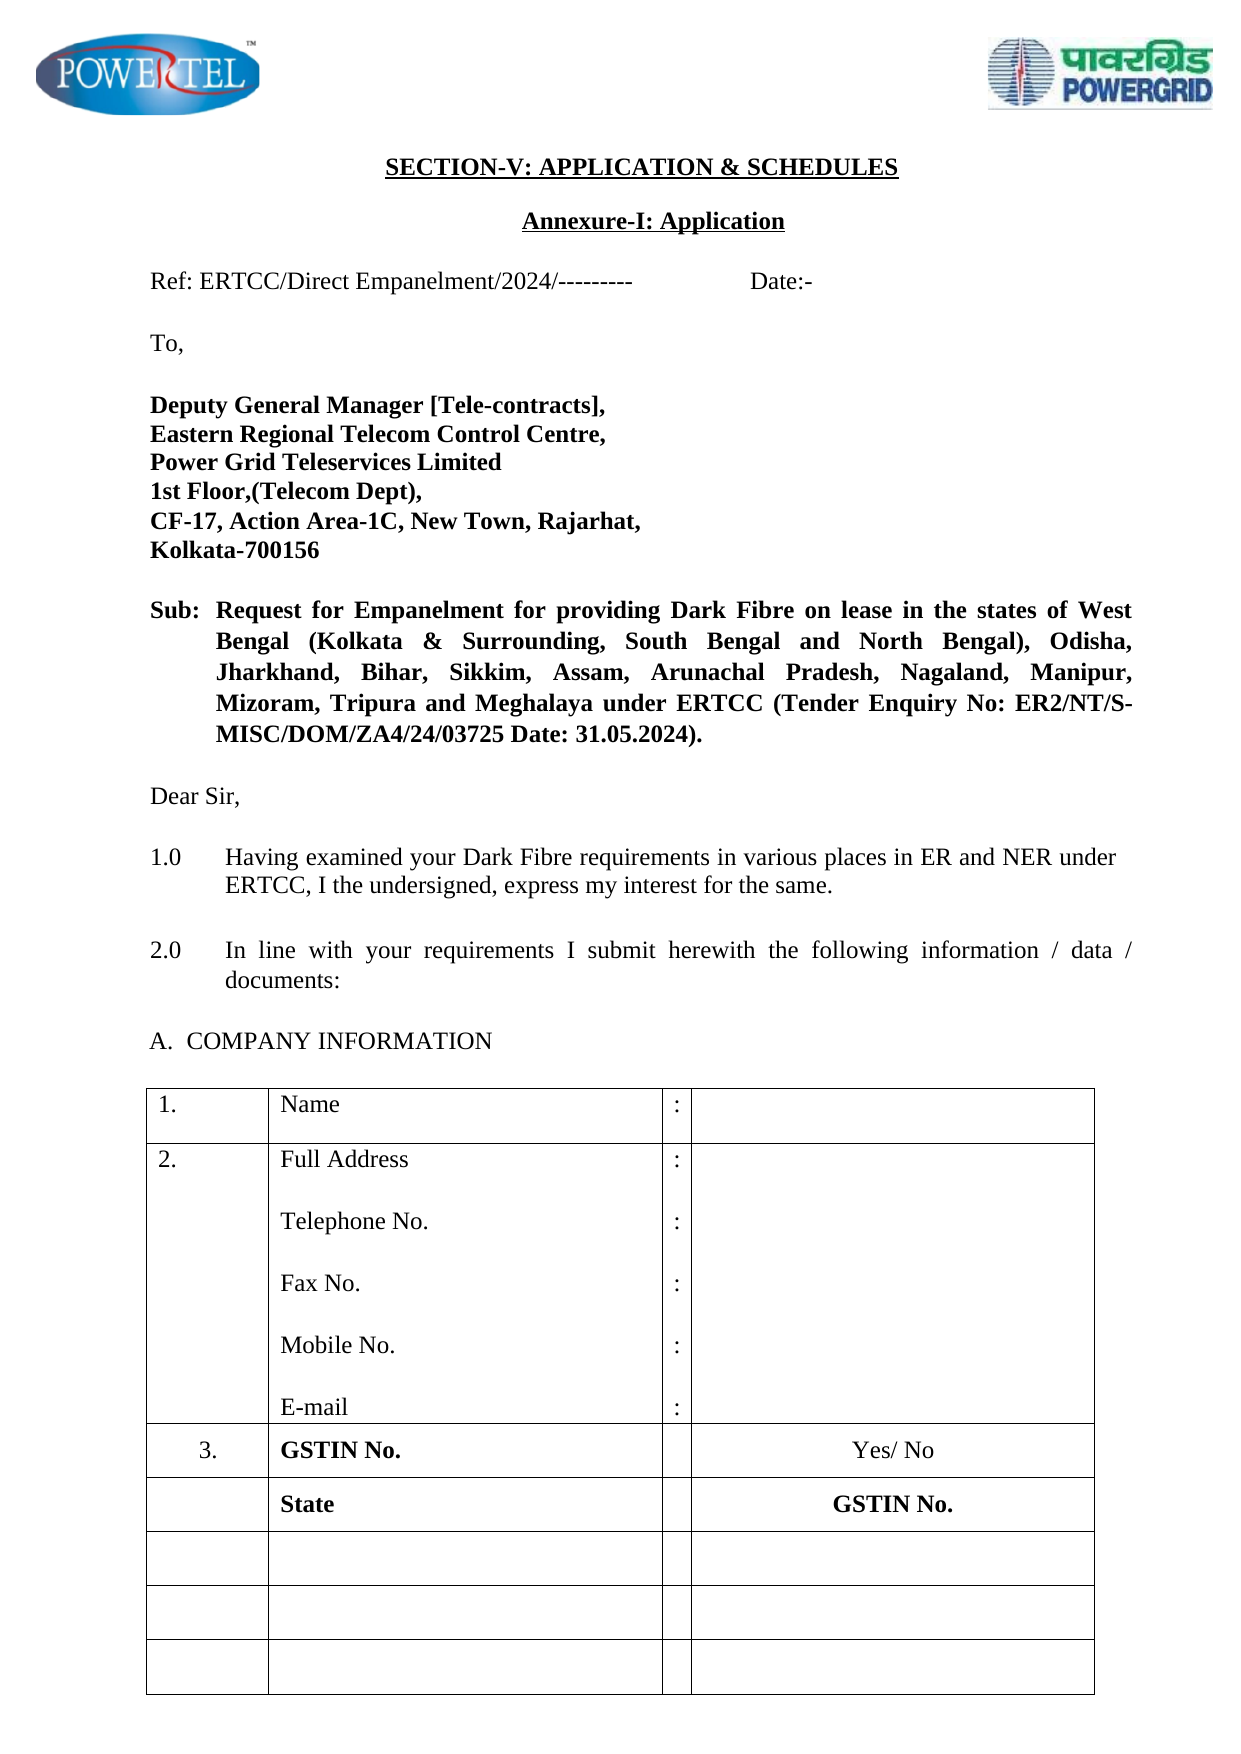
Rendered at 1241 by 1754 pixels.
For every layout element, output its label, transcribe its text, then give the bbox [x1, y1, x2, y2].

picture [987, 37, 1213, 110]
table_cell [663, 1478, 691, 1531]
table_cell [269, 1640, 662, 1693]
text 1st Floor,(Telecom Dept), [150, 476, 1133, 505]
text Kolkata-700156 [150, 535, 1133, 564]
table_cell [663, 1586, 691, 1639]
table_cell [692, 1586, 1094, 1639]
table_cell [692, 1144, 1094, 1423]
table_cell Full Address Telephone No. Fax No. Mobile No. E-mail [269, 1144, 662, 1423]
table_cell 2. [147, 1144, 268, 1423]
table_cell [147, 1586, 268, 1639]
text Sub: Request for Empanelment for providing Dark Fibre on lease in the states of West Bengal (Kolkata & Surrounding, South Bengal and North Bengal), Odisha, Jharkhand, Bihar, Sikkim, Assam, Arunachal Pradesh, Nagaland, Manipur, Mizoram, Tripura and Meghalaya under ERTCC (Tender Enquiry No: ER2/NT/S-MISC/DOM/ZA4/24/03725 Date: 31.05.2024). [150, 595, 1133, 748]
table_cell [663, 1532, 691, 1585]
text Annexure-I: Application [235, 206, 1071, 235]
table_header Name [269, 1089, 662, 1143]
table_cell [147, 1478, 268, 1531]
table_cell GSTIN No. [692, 1478, 1094, 1531]
table_cell [269, 1532, 662, 1585]
text Eastern Regional Telecom Control Centre, [150, 419, 1133, 447]
table_cell [692, 1640, 1094, 1693]
table_cell : : : : : [663, 1144, 691, 1423]
picture [34, 33, 259, 115]
text Dear Sir, [150, 781, 1133, 810]
table_cell [147, 1640, 268, 1693]
table_cell [269, 1586, 662, 1639]
list Having examined your Dark Fibre requirements in various places in ER and NER under ERTCC, I the undersigned, express my interest for the same. [150, 842, 1117, 899]
table_header [692, 1089, 1094, 1143]
table_cell GSTIN No. [269, 1424, 662, 1477]
text Deputy General Manager [Tele-contracts], [150, 390, 1133, 419]
list COMPANY INFORMATION [149, 1026, 1133, 1054]
text 2.0 In line with your requirements I submit herewith the following information / data / documents: [150, 935, 1133, 993]
table_cell [147, 1532, 268, 1585]
table_cell State [269, 1478, 662, 1531]
table_cell [663, 1640, 691, 1693]
text Ref: ERTCC/Direct Empanelment/2024/--------- Date:- [150, 266, 1133, 294]
text Power Grid Teleservices Limited [150, 447, 1133, 476]
table_header : [663, 1089, 691, 1143]
table_header 1. [147, 1089, 268, 1143]
text CF-17, Action Area-1C, New Town, Rajarhat, [150, 506, 1133, 534]
table_cell [663, 1424, 691, 1477]
table_cell 3. [147, 1424, 268, 1477]
table_cell Yes/ No [692, 1424, 1094, 1477]
text SECTION-V: APPLICATION & SCHEDULES [150, 152, 1133, 181]
text To, [150, 328, 1133, 357]
table_cell [692, 1532, 1094, 1585]
